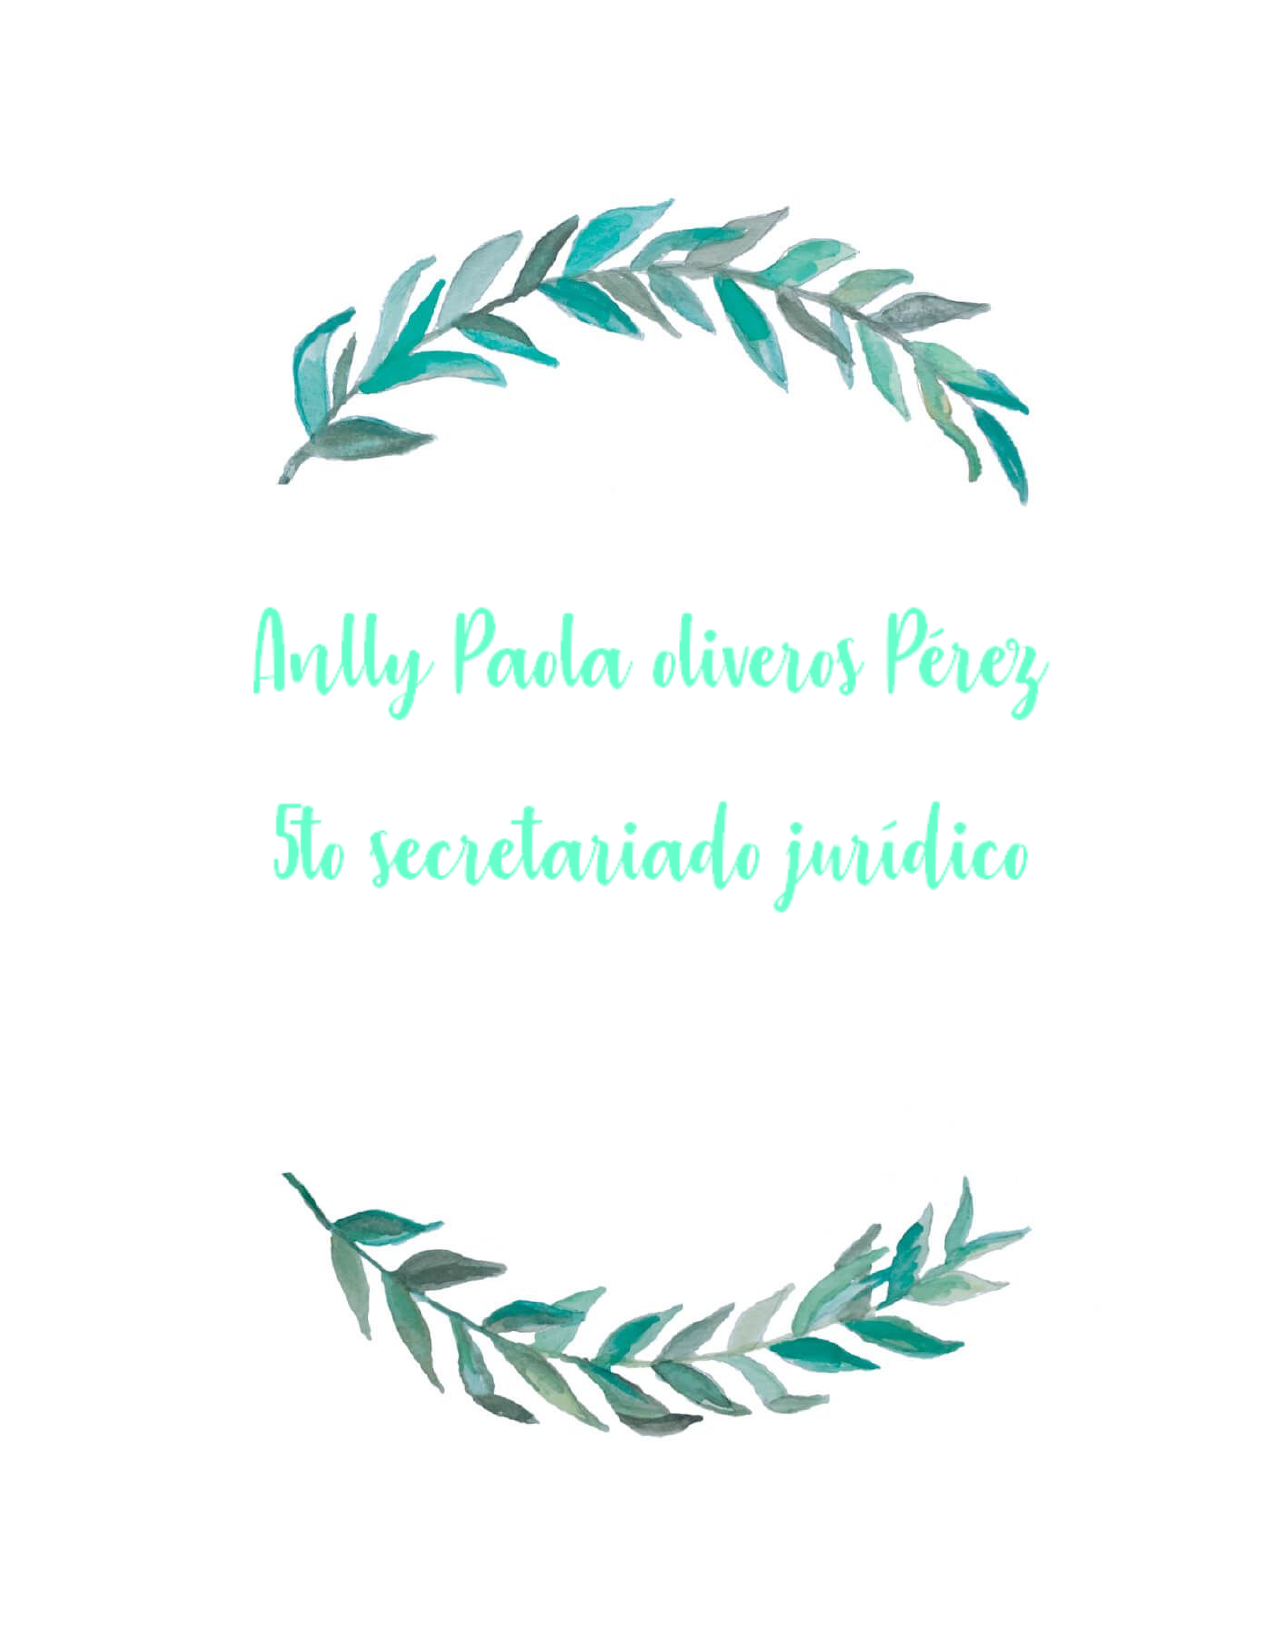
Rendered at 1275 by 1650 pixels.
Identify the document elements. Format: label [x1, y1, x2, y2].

picture [158, 106, 1144, 1528]
